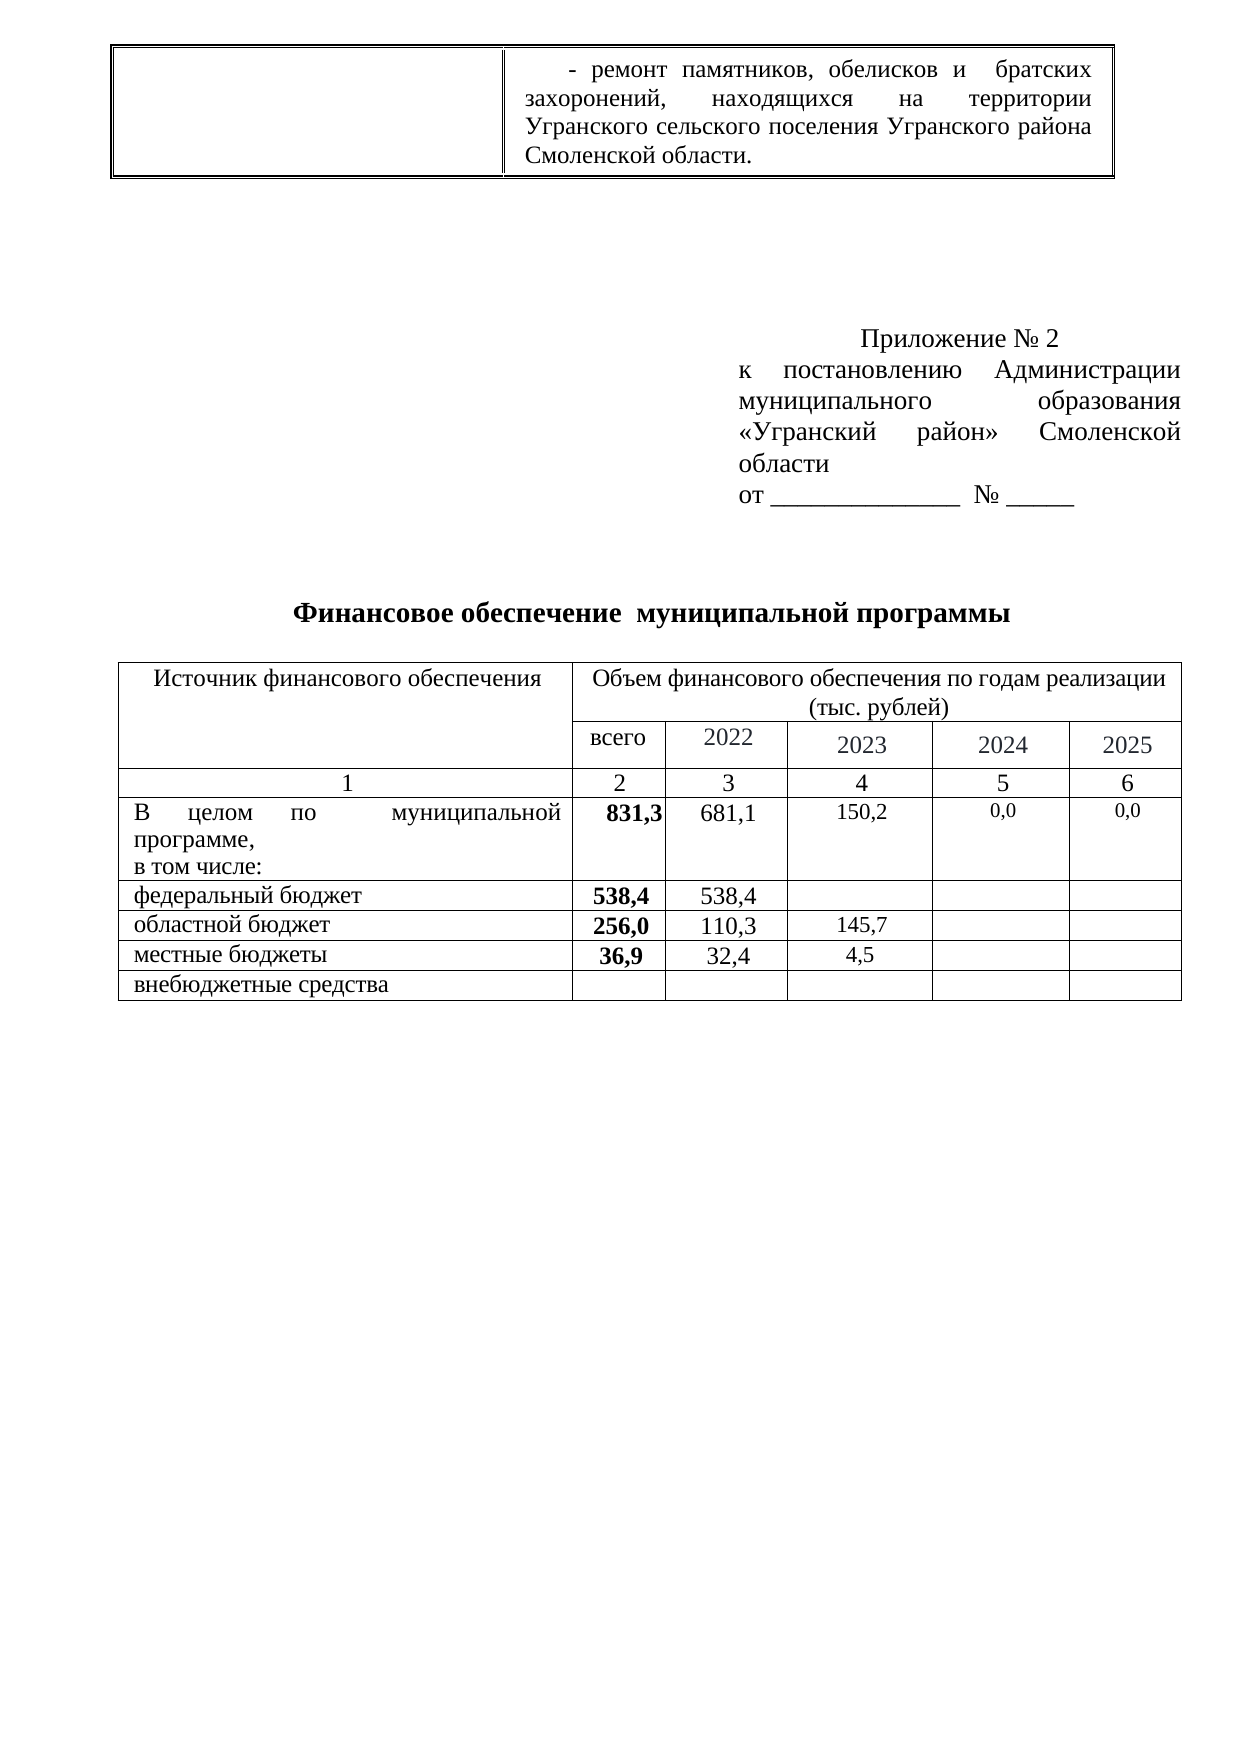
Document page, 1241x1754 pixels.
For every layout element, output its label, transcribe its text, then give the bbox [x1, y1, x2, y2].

table_cell 145,7 [788, 911, 932, 940]
table_cell областной бюджет [119, 911, 572, 940]
table_cell 538,4 [666, 881, 787, 910]
table_cell 5 [933, 769, 1069, 797]
table_cell [933, 911, 1069, 940]
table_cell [504, 48, 1112, 175]
table_cell [1070, 941, 1181, 970]
table_cell 681,1 [666, 798, 787, 880]
table_cell 831,3 [573, 798, 665, 880]
table_cell внебюджетные средства [119, 971, 572, 999]
table_cell [1070, 911, 1181, 940]
table_cell местные бюджеты [119, 941, 572, 970]
text к постановлению Администрации муниципального образования «Угранский район» Смоленской области [738, 353, 1181, 478]
table_cell 150,2 [788, 798, 932, 880]
table_cell [933, 881, 1069, 910]
table_cell 4 [788, 769, 932, 797]
table_cell 1 [119, 769, 572, 797]
table_cell [666, 971, 787, 999]
table_cell [788, 881, 932, 910]
table_cell 36,9 [573, 941, 665, 970]
text Финансовое обеспечение муниципальной программы [122, 595, 1181, 629]
table_cell 2 [573, 769, 665, 797]
table_cell [573, 971, 665, 999]
table_cell 2022 [666, 722, 787, 767]
table_cell 110,3 [666, 911, 787, 940]
table_header Источник финансового обеспечения [119, 663, 572, 767]
table_cell [1070, 881, 1181, 910]
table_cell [114, 48, 504, 175]
table_cell 2023 [788, 722, 932, 767]
table_cell [933, 971, 1069, 999]
table_header Объем финансового обеспечения по годам реализации (тыс. рублей) [573, 663, 1181, 721]
table_cell всего [573, 722, 665, 767]
text от ______________ № _____ [738, 478, 1181, 509]
table_cell [933, 941, 1069, 970]
table_cell В целом по муниципальной программе, в том числе: [119, 798, 572, 880]
text Приложение № 2 [738, 322, 1181, 353]
table_cell [1070, 971, 1181, 999]
table_cell 0,0 [1070, 798, 1181, 880]
table_cell 538,4 [573, 881, 665, 910]
table_cell 256,0 [573, 911, 665, 940]
table_cell 0,0 [933, 798, 1069, 880]
table_cell 2025 [1070, 722, 1181, 767]
table_cell [788, 971, 932, 999]
table_cell 3 [666, 769, 787, 797]
table_cell 32,4 [666, 941, 787, 970]
table_cell 4,5 [788, 941, 932, 970]
table_cell 6 [1070, 769, 1181, 797]
table_cell 2024 [933, 722, 1069, 767]
table_cell федеральный бюджет [119, 881, 572, 910]
